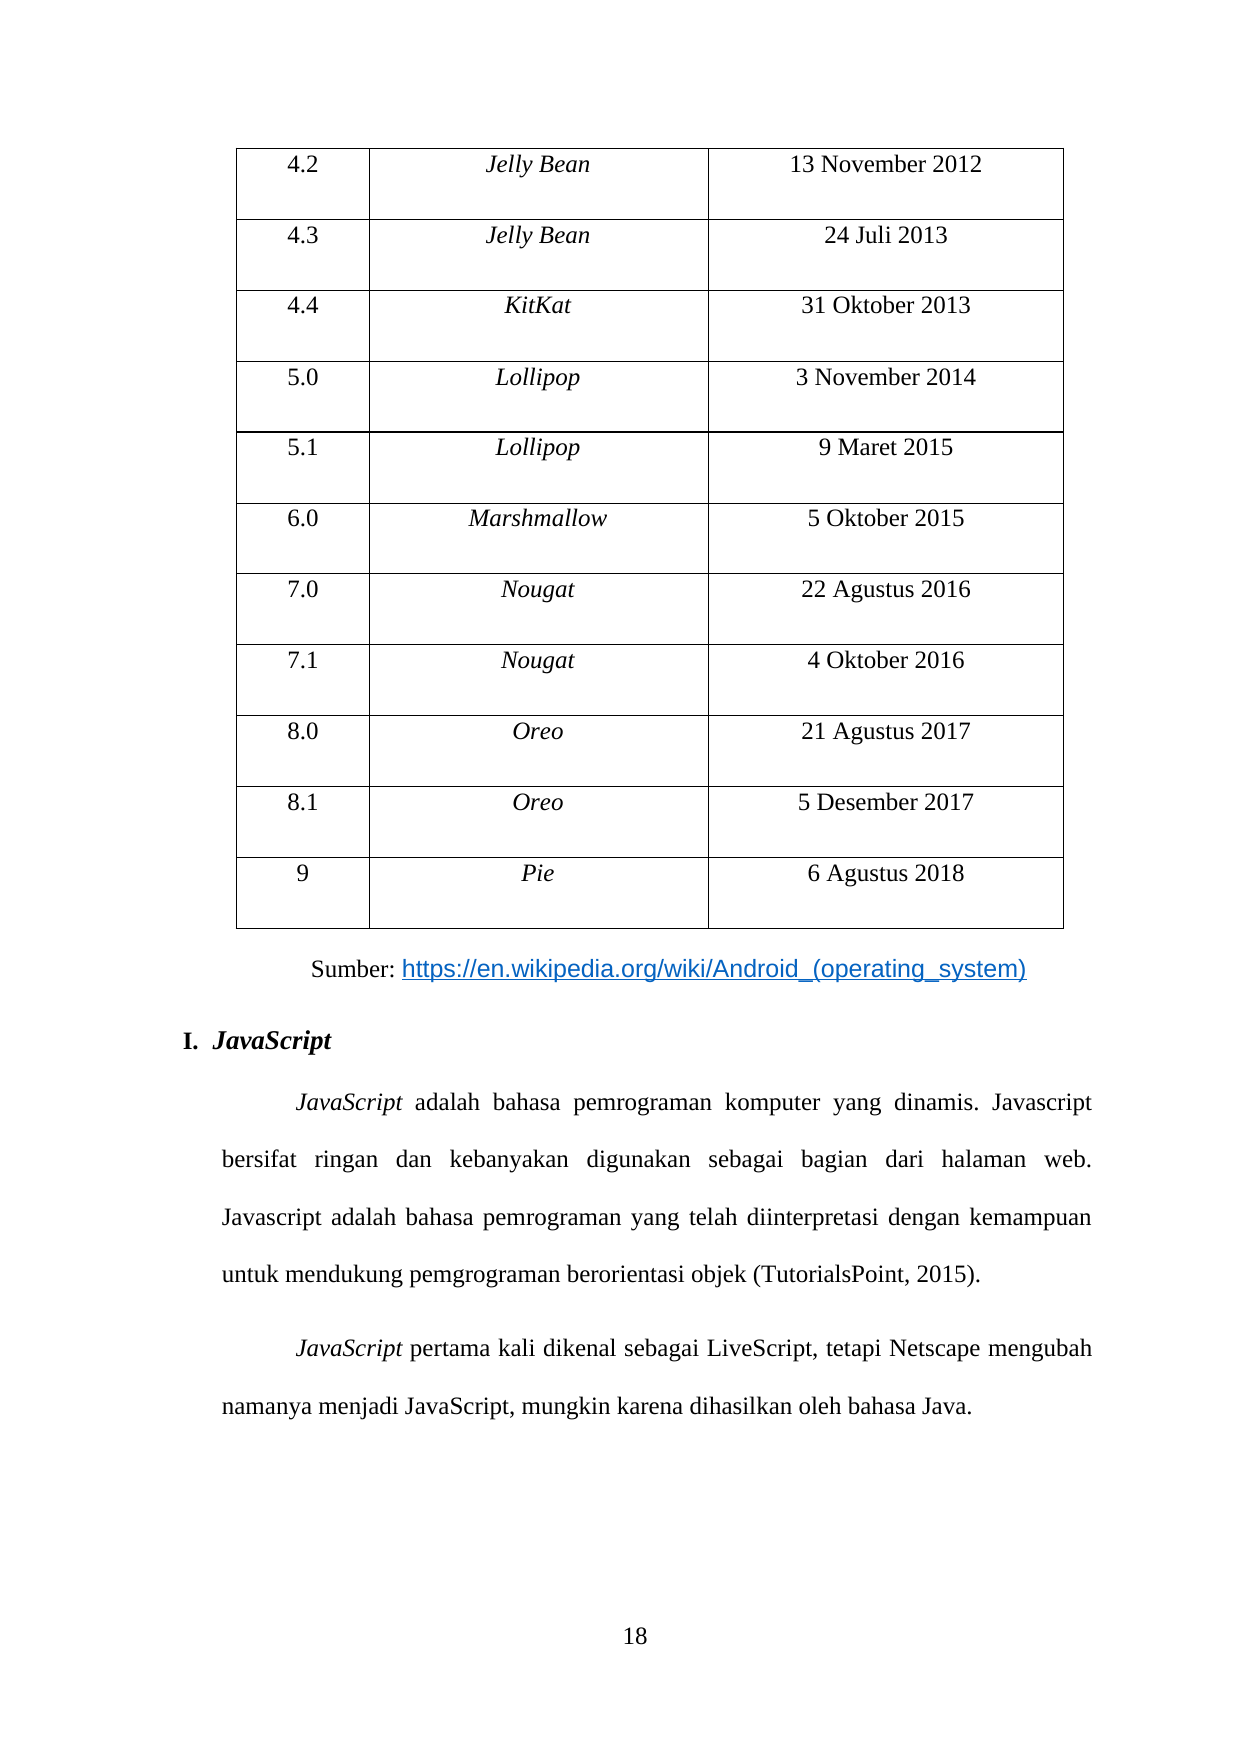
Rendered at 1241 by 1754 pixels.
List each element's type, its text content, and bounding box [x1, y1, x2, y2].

table_cell 4.3 [237, 220, 369, 289]
table_cell Lollipop [370, 362, 708, 431]
table_cell 4 Oktober 2016 [709, 645, 1063, 715]
table_cell 31 Oktober 2013 [709, 291, 1063, 361]
table_cell 7.1 [237, 645, 369, 715]
table_cell Oreo [370, 716, 708, 786]
table_cell 5.1 [237, 433, 369, 502]
subtitle Sumber: https://en.wikipedia.org/wiki/Android_(operating_system) [177, 954, 1092, 983]
table_cell 6.0 [237, 504, 369, 573]
table_cell 5 Oktober 2015 [709, 504, 1063, 573]
table_cell 4.4 [237, 291, 369, 361]
table_cell 21 Agustus 2017 [709, 716, 1063, 786]
table_cell 8.1 [237, 787, 369, 857]
table_cell 9 Maret 2015 [709, 433, 1063, 502]
table_cell Lollipop [370, 433, 708, 502]
table_cell Nougat [370, 645, 708, 715]
table_cell 4.2 [237, 149, 369, 219]
table_cell 3 November 2014 [709, 362, 1063, 431]
table_cell Jelly Bean [370, 149, 708, 219]
table_cell Marshmallow [370, 504, 708, 573]
table_cell 22 Agustus 2016 [709, 574, 1063, 644]
text JavaScript pertama kali dikenal sebagai LiveScript, tetapi Netscape mengubah namanya menjadi JavaScript, mungkin karena dihasilkan oleh bahasa Java. [222, 1333, 1092, 1419]
table_cell 8.0 [237, 716, 369, 786]
table_cell 5.0 [237, 362, 369, 431]
table_cell Nougat [370, 574, 708, 644]
table_cell Pie [370, 858, 708, 928]
table_cell 5 Desember 2017 [709, 787, 1063, 857]
table_cell Oreo [370, 787, 708, 857]
table_cell Jelly Bean [370, 220, 708, 289]
text JavaScript adalah bahasa pemrograman komputer yang dinamis. Javascript bersifat ringan dan kebanyakan digunakan sebagai bagian dari halaman web. Javascript adalah bahasa pemrograman yang telah diinterpretasi dengan kemampuan untuk mendukung pemgrograman berorientasi objek (TutorialsPoint, 2015). [222, 1087, 1092, 1288]
subtitle JavaScript [183, 1024, 1092, 1055]
table_cell 13 November 2012 [709, 149, 1063, 219]
table_cell KitKat [370, 291, 708, 361]
table_cell 24 Juli 2013 [709, 220, 1063, 289]
table_cell 7.0 [237, 574, 369, 644]
table_cell 9 [237, 858, 369, 928]
table_cell 6 Agustus 2018 [709, 858, 1063, 928]
